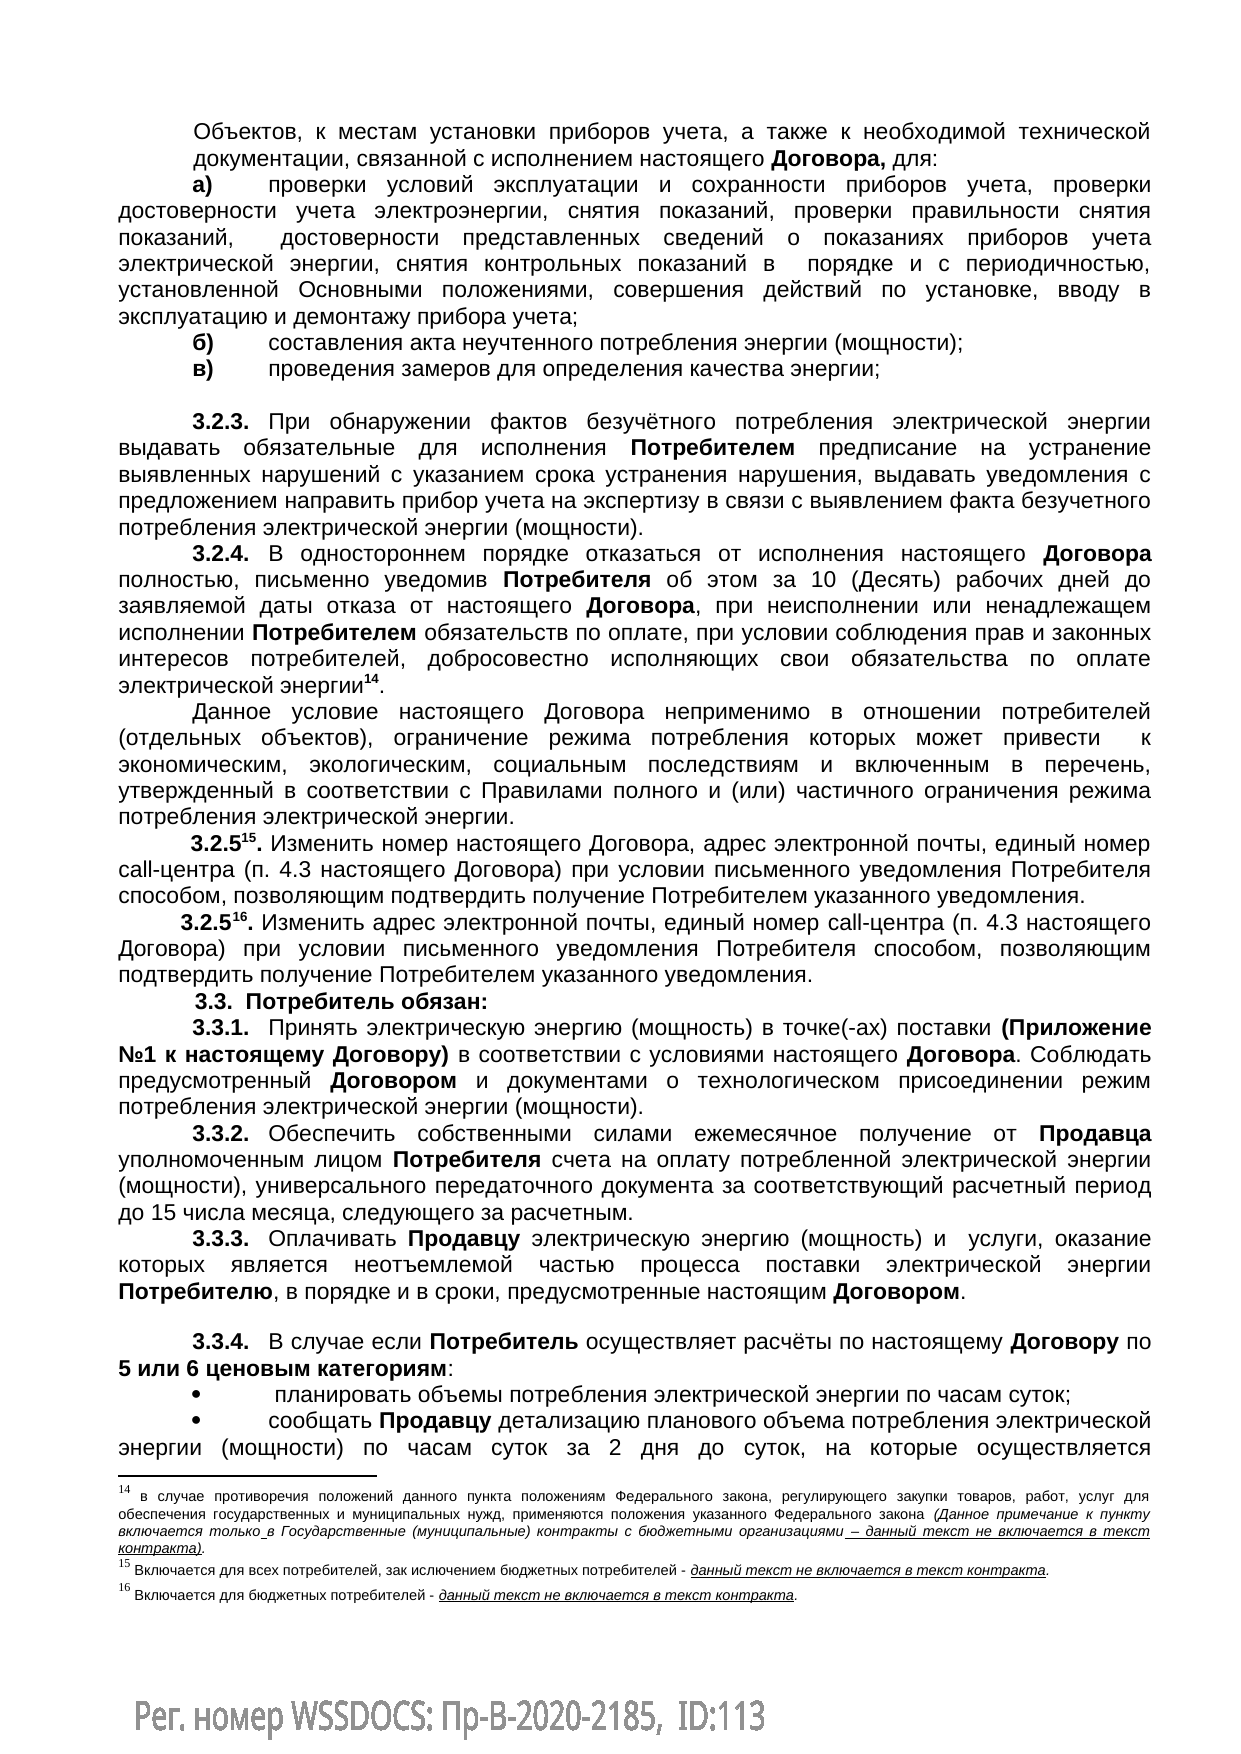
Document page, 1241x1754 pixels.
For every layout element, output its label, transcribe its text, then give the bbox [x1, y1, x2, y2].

list В одностороннем порядке отказаться от исполнения настоящего Договора полностью, письменно уведомив Потребителя об этом за 10 (Десять) рабочих дней до заявляемой даты отказа от настоящего Договора, при неисполнении или ненадлежащем исполнении Потребителем обязательств по оплате, при условии соблюдения прав и законных интересов потребителей, добросовестно исполняющих свои обязательства по оплате электрической энергии. [118, 540, 1152, 698]
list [192, 118, 1152, 171]
list При обнаружении фактов безучётного потребления электрической энергии выдавать обязательные для исполнения Потребителем предписание на устранение выявленных нарушений с указанием срока устранения нарушения, выдавать уведомления с предложением направить прибор учета на экспертизу в связи с выявлением факта безучетного потребления электрической энергии (мощности). [118, 408, 1152, 540]
list 3.2.5. Изменить адрес электронной почты, единый номер call-центра (п. 4.3 настоящего Договора) при условии письменного уведомления Потребителя способом, позволяющим подтвердить получение Потребителем указанного уведомления. [118, 909, 1152, 988]
list В случае если Потребитель осуществляет расчёты по настоящему Договору по 5 или 6 ценовым категориям: [118, 1328, 1152, 1381]
list 3.3. Потребитель обязан: [118, 988, 1152, 1014]
list Оплачивать Продавцу электрическую энергию (мощность) и услуги, оказание которых является неотъемлемой частью процесса поставки электрической энергии Потребителю, в порядке и в сроки, предусмотренные настоящим Договором. [118, 1225, 1152, 1304]
list 3.2.5. Изменить номер настоящего Договора, адрес электронной почты, единый номер call-центра (п. 4.3 настоящего Договора) при условии письменного уведомления Потребителя способом, позволяющим подтвердить получение Потребителем указанного уведомления. [118, 830, 1152, 909]
list Обеспечить собственными силами ежемесячное получение от Продавца уполномоченным лицом Потребителя счета на оплату потребленной электрической энергии (мощности), универсального передаточного документа за соответствующий расчетный период до 15 числа месяца, следующего за расчетным. [118, 1119, 1152, 1225]
list проверки условий эксплуатации и сохранности приборов учета, проверки достоверности учета электроэнергии, снятия показаний, проверки правильности снятия показаний, достоверности представленных сведений о показаниях приборов учета электрической энергии, снятия контрольных показаний в порядке и с периодичностью, установленной Основными положениями, совершения действий по установке, вводу в эксплуатацию и демонтажу прибора учета; [118, 171, 1152, 329]
list Принять электрическую энергию (мощность) в точке(-ах) поставки (Приложение №1 к настоящему Договору) в соответствии с условиями настоящего Договора. Соблюдать предусмотренный Договором и документами о технологическом присоединении режим потребления электрической энергии (мощности). [118, 1014, 1152, 1119]
list планировать объемы потребления электрической энергии по часам суток; [118, 1381, 1152, 1407]
list составления акта неучтенного потребления энергии (мощности); [118, 329, 1152, 355]
list Данное условие настоящего Договора неприменимо в отношении потребителей (отдельных объектов), ограничение режима потребления которых может привести к экономическим, экологическим, социальным последствиям и включенным в перечень, утвержденный в соответствии с Правилами полного и (или) частичного ограничения режима потребления электрической энергии. [118, 698, 1152, 830]
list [118, 1407, 1152, 1460]
list проведения замеров для определения качества энергии; [118, 355, 1152, 382]
